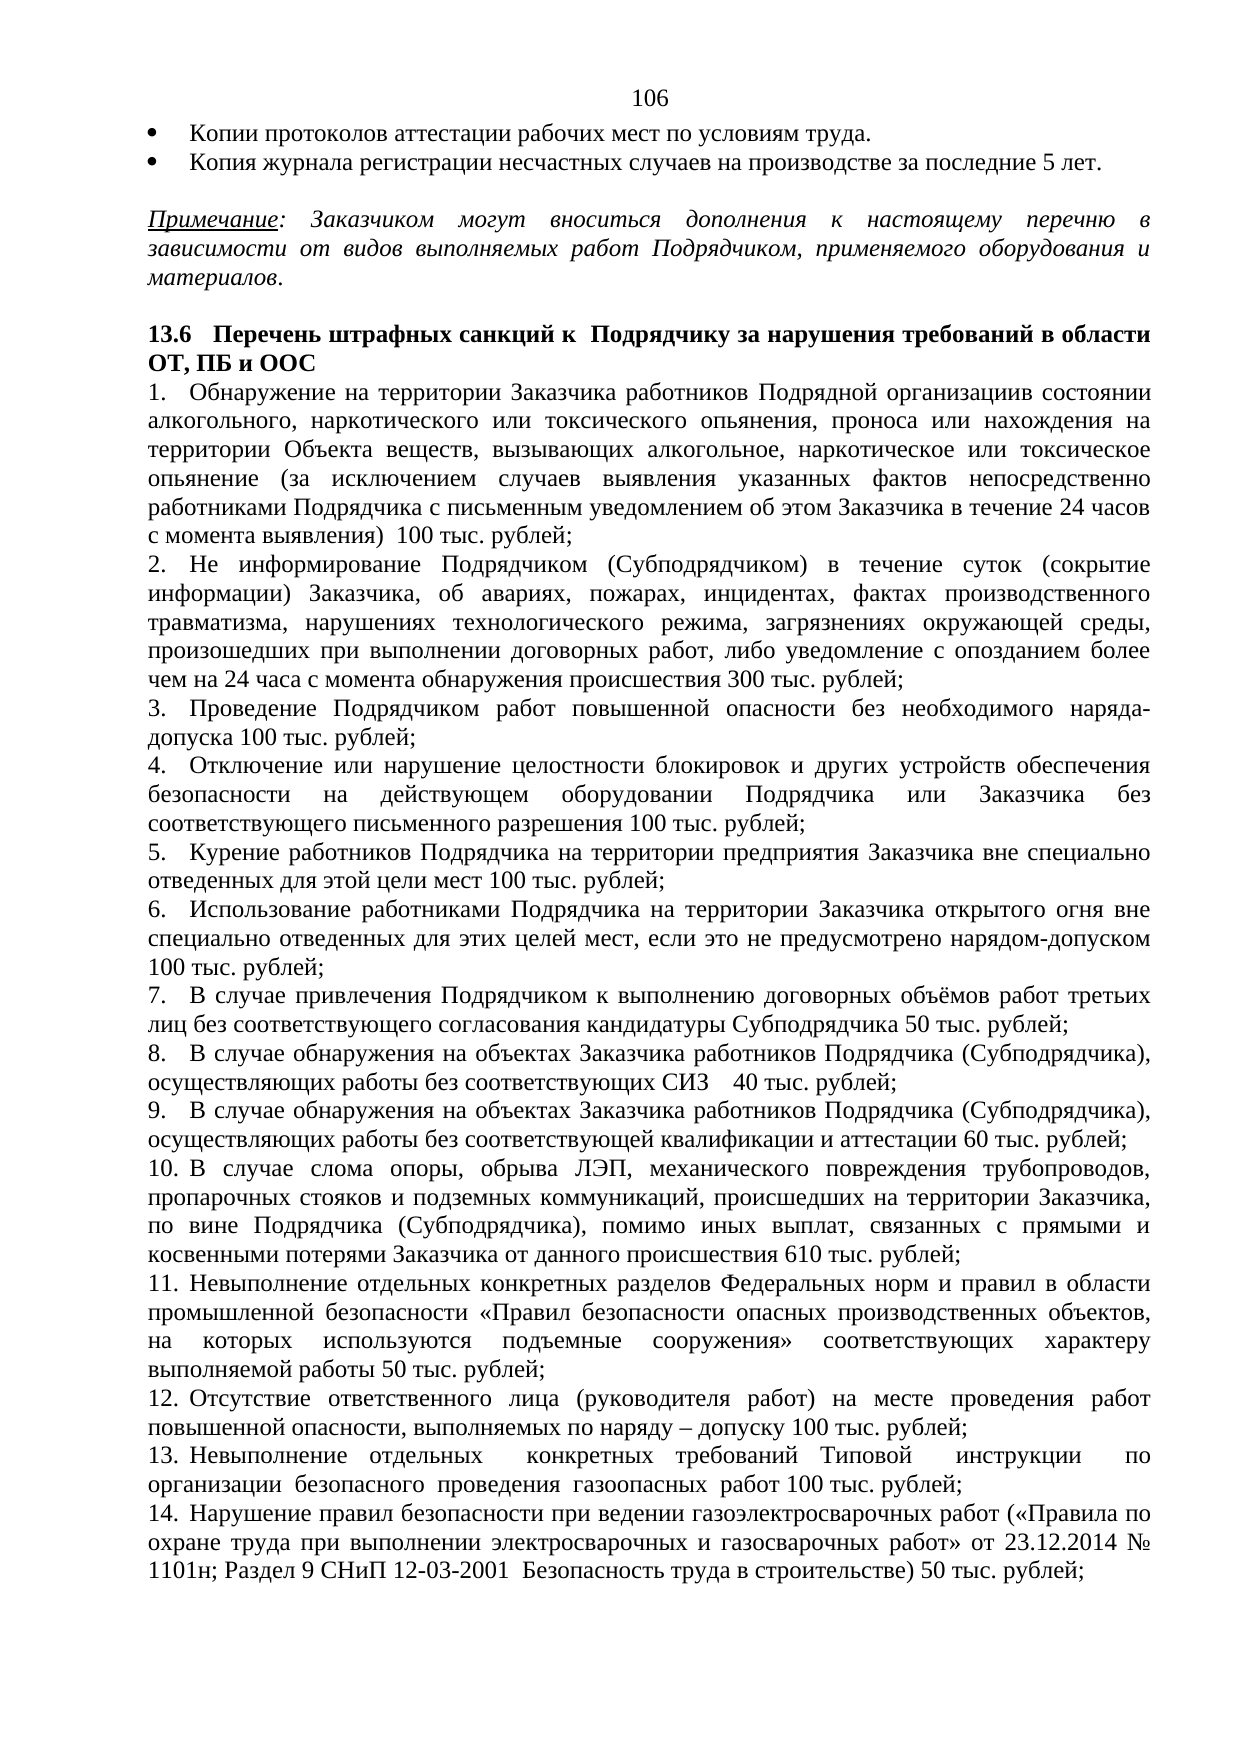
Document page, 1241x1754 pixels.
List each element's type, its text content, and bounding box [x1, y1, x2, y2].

text 5. Курение работников Подрядчика на территории предприятия Заказчика вне специально отведенных для этой цели мест 100 тыс. рублей; [148, 837, 1152, 894]
text 4. Отключение или нарушение целостности блокировок и других устройств обеспечения безопасности на действующем оборудовании Подрядчика или Заказчика без соответствующего письменного разрешения 100 тыс. рублей; [148, 751, 1152, 837]
text 7. В случае привлечения Подрядчиком к выполнению договорных объёмов работ третьих лиц без соответствующего согласования кандидатуры Субподрядчика 50 тыс. рублей; [148, 981, 1152, 1038]
text 13. Невыполнение отдельных конкретных требований Типовой инструкции по организации безопасного проведения газоопасных работ 100 тыс. рублей; [148, 1441, 1152, 1498]
text 1. Обнаружение на территории Заказчика работников Подрядной организациив состоянии алкогольного, наркотического или токсического опьянения, проноса или нахождения на территории Объекта веществ, вызывающих алкогольное, наркотическое или токсическое опьянение (за исключением случаев выявления указанных фактов непосредственно работниками Подрядчика с письменным уведомлением об этом Заказчика в течение 24 часов с момента выявления) 100 тыс. рублей; [148, 377, 1152, 549]
text 12. Отсутствие ответственного лица (руководителя работ) на месте проведения работ повышенной опасности, выполняемых по наряду – допуску 100 тыс. рублей; [148, 1383, 1152, 1441]
text 2. Не информирование Подрядчиком (Субподрядчиком) в течение суток (сокрытие информации) Заказчика, об авариях, пожарах, инцидентах, фактах производственного травматизма, нарушениях технологического режима, загрязнениях окружающей среды, произошедших при выполнении договорных работ, либо уведомление с опозданием более чем на 24 часа с момента обнаружения происшествия 300 тыс. рублей; [148, 549, 1152, 693]
text 10. В случае слома опоры, обрыва ЛЭП, механического повреждения трубопроводов, пропарочных стояков и подземных коммуникаций, происшедших на территории Заказчика, по вине Подрядчика (Субподрядчика), помимо иных выплат, связанных с прямыми и косвенными потерями Заказчика от данного происшествия 610 тыс. рублей; [148, 1153, 1152, 1268]
text 13.6 Перечень штрафных санкций к Подрядчику за нарушения требований в области ОТ, ПБ и ООС [148, 319, 1152, 377]
list Копии протоколов аттестации рабочих мест по условиям труда. [148, 118, 1152, 147]
text 11. Невыполнение отдельных конкретных разделов Федеральных норм и правил в области промышленной безопасности «Правил безопасности опасных производственных объектов, на которых используются подъемные сооружения» соответствующих характеру выполняемой работы 50 тыс. рублей; [148, 1268, 1152, 1383]
text 8. В случае обнаружения на объектах Заказчика работников Подрядчика (Субподрядчика), осуществляющих работы без соответствующих СИЗ 40 тыс. рублей; [148, 1038, 1152, 1096]
text 3. Проведение Подрядчиком работ повышенной опасности без необходимого наряда-допуска 100 тыс. рублей; [148, 693, 1152, 751]
text 9. В случае обнаружения на объектах Заказчика работников Подрядчика (Субподрядчика), осуществляющих работы без соответствующей квалификации и аттестации 60 тыс. рублей; [148, 1096, 1152, 1153]
list Копия журнала регистрации несчастных случаев на производстве за последние 5 лет. [148, 147, 1152, 176]
text 14. Нарушение правил безопасности при ведении газоэлектросварочных работ («Правила по охране труда при выполнении электросварочных и газосварочных работ» от 23.12.2014 № 1101н; Раздел 9 СНиП 12-03-2001 Безопасность труда в строительстве) 50 тыс. рублей; [148, 1498, 1152, 1584]
text Примечание: Заказчиком могут вноситься дополнения к настоящему перечню в зависимости от видов выполняемых работ Подрядчиком, применяемого оборудования и материалов. [148, 204, 1152, 291]
text 6. Использование работниками Подрядчика на территории Заказчика открытого огня вне специально отведенных для этих целей мест, если это не предусмотрено нарядом-допуском 100 тыс. рублей; [148, 894, 1152, 981]
